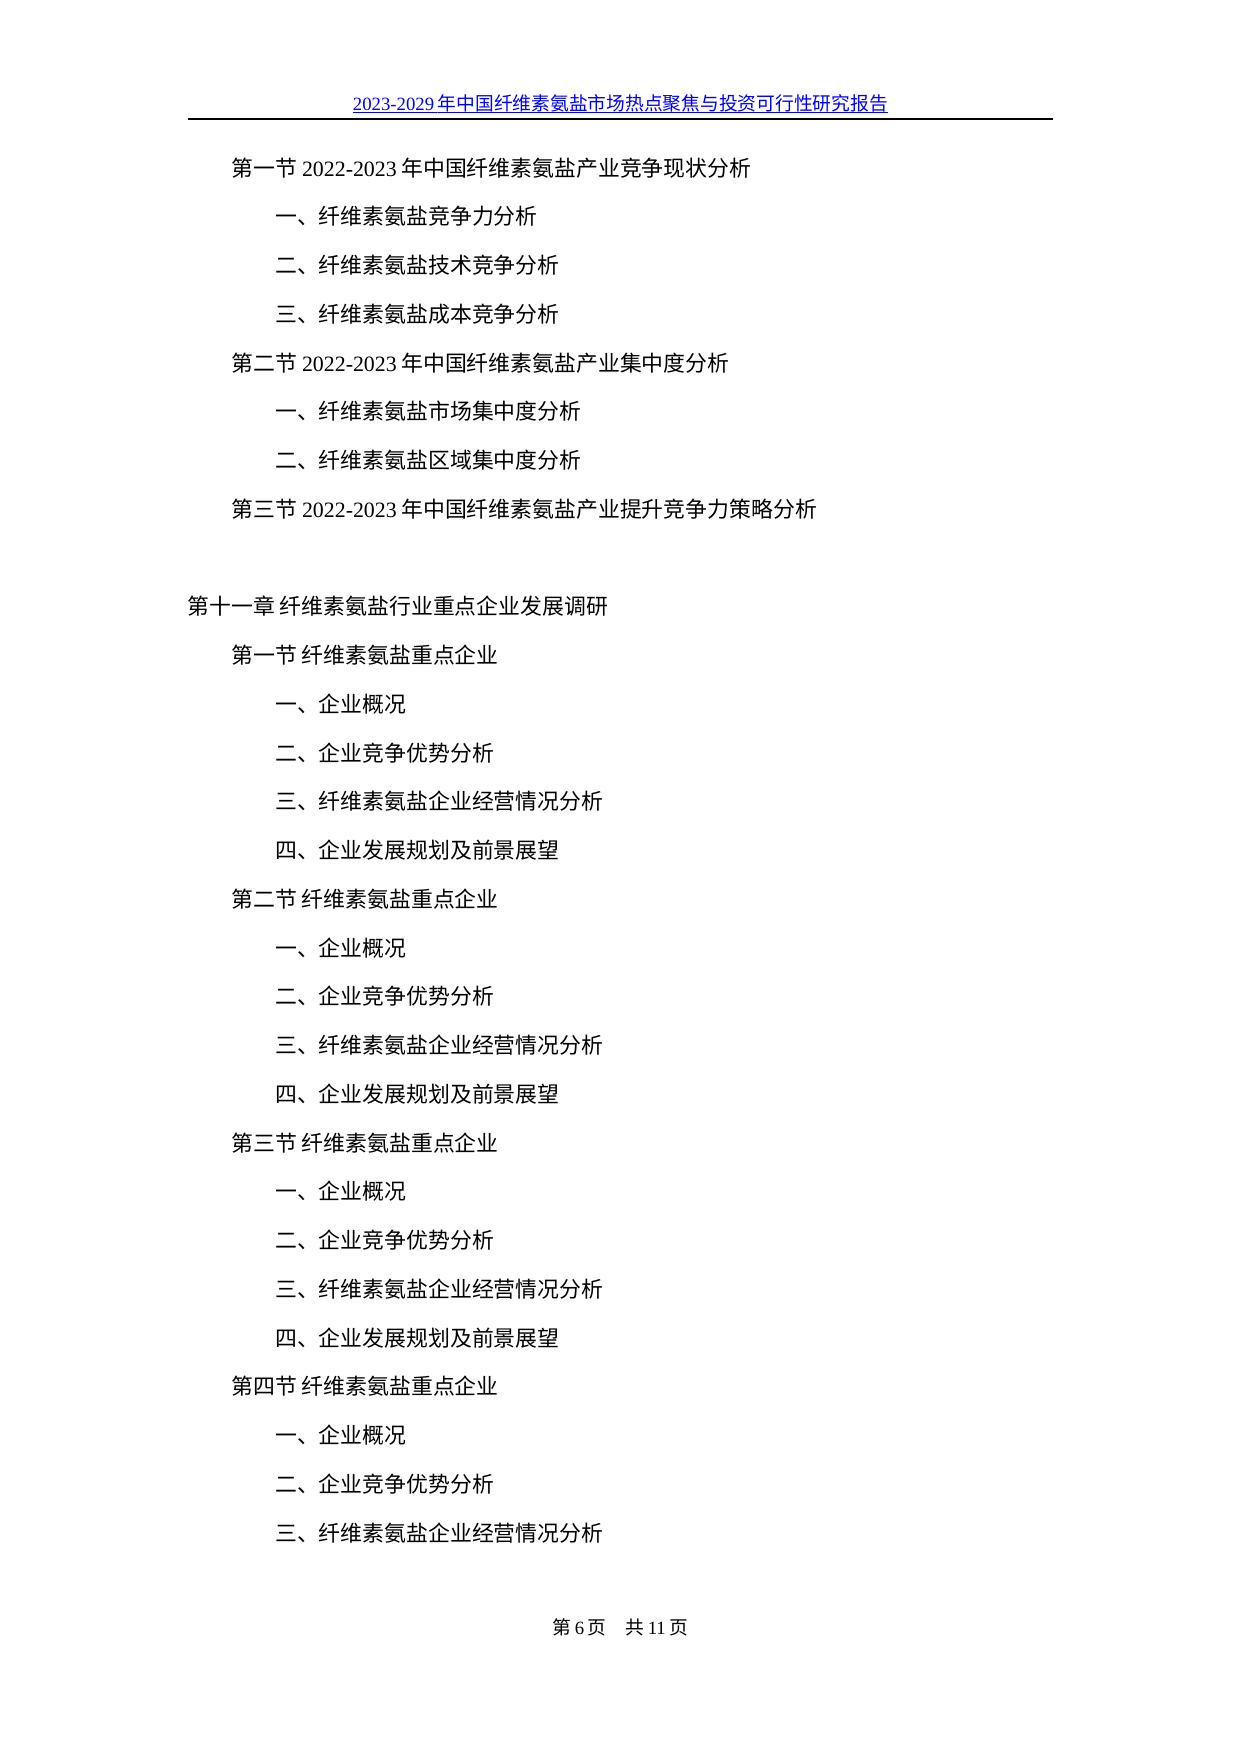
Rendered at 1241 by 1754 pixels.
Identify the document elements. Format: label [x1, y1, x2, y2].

text [187, 150, 1053, 1548]
